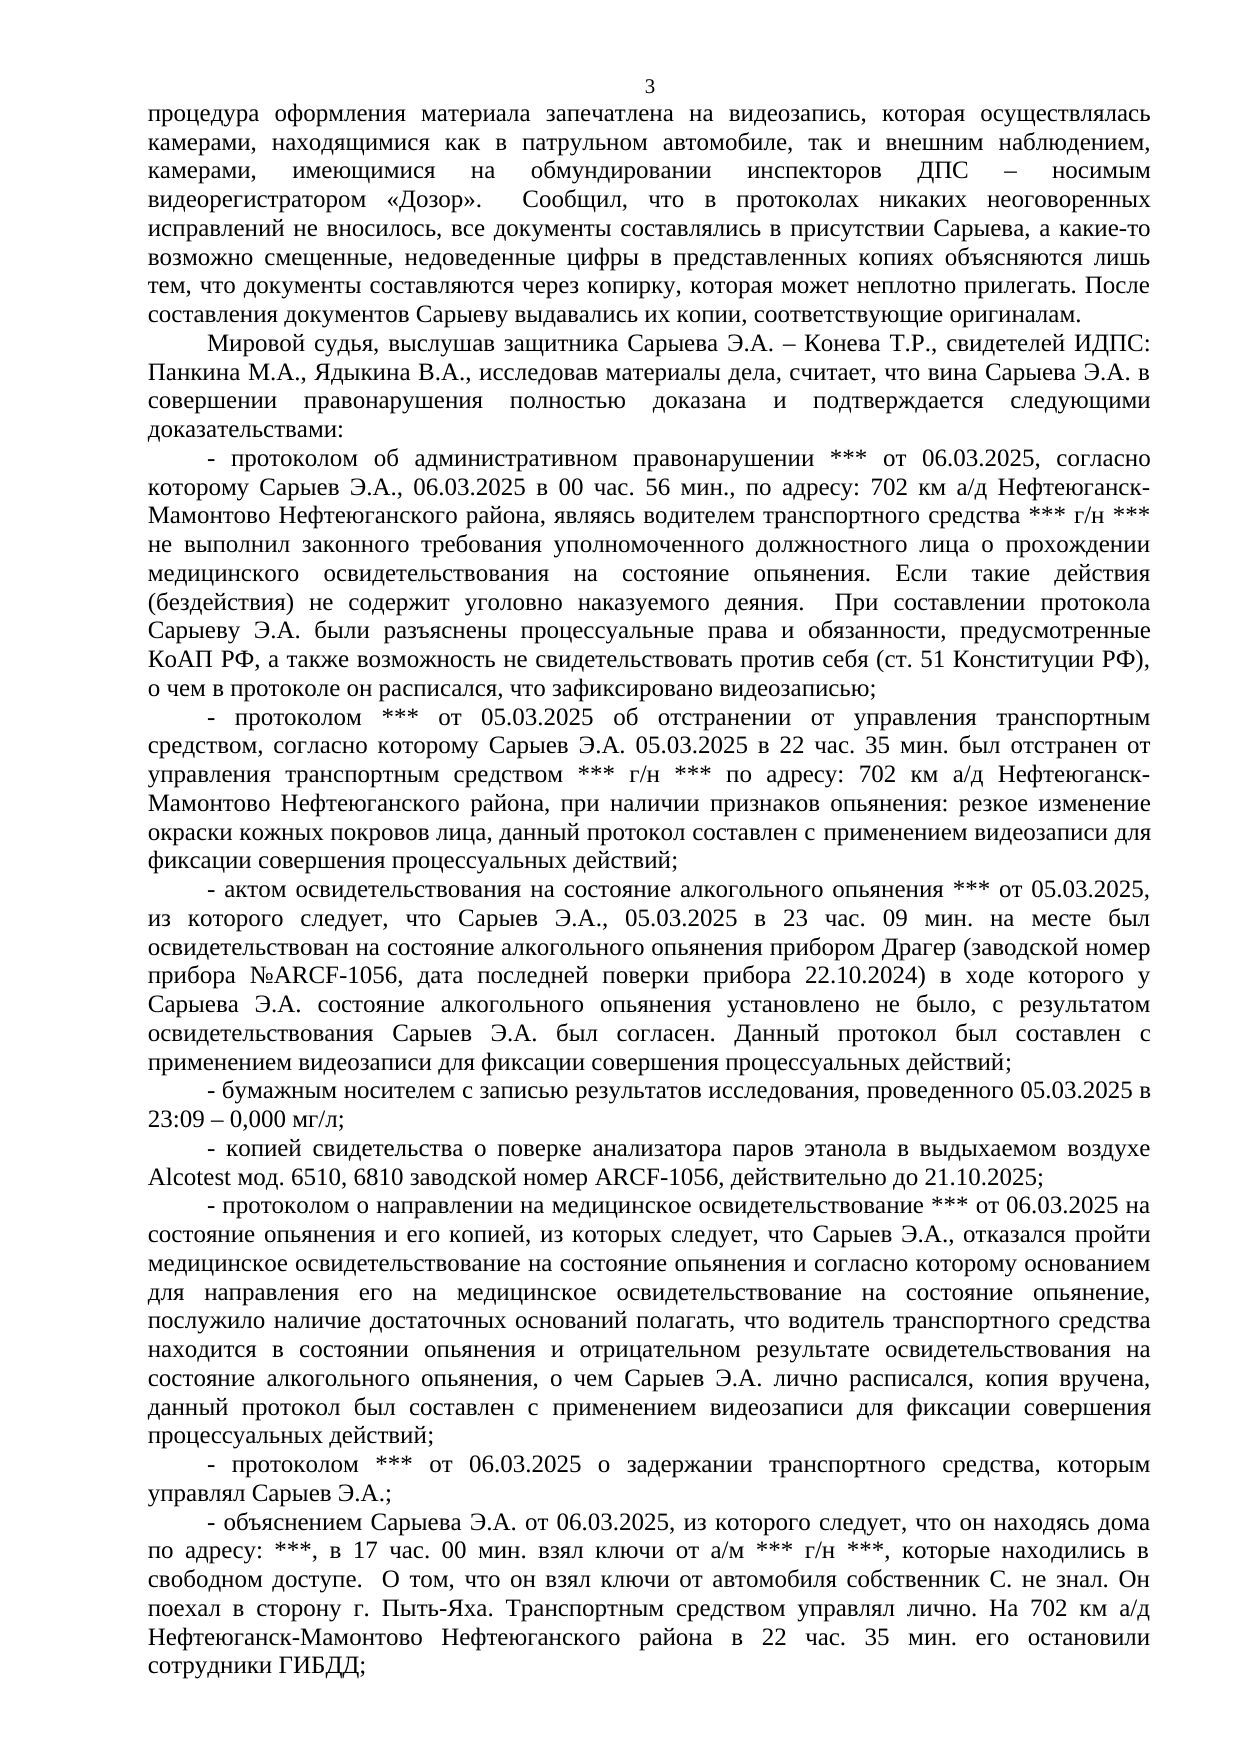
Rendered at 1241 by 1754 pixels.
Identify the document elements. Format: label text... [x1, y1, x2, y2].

text - копией свидетельства о поверке анализатора паров этанола в выдыхаемом воздухе Alcotest мод. 6510, 6810 заводской номер ARCF-1056, действительно до 21.10.2025; [148, 1133, 1152, 1190]
text - протоколом *** от 06.03.2025 о задержании транспортного средства, которым управлял Сарыев Э.А.; [148, 1449, 1152, 1507]
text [148, 98, 1152, 328]
text - протоколом *** от 05.03.2025 об отстранении от управления транспортным средством, согласно которому Сарыев Э.А. 05.03.2025 в 22 час. 35 мин. был отстранен от управления транспортным средством *** г/н *** по адресу: 702 км а/д Нефтеюганск-Мамонтово Нефтеюганского района, при наличии признаков опьянения: резкое изменение окраски кожных покровов лица, данный протокол составлен с применением видеозаписи для фиксации совершения процессуальных действий; [148, 702, 1152, 874]
text - объяснением Сарыева Э.А. от 06.03.2025, из которого следует, что он находясь дома по адресу: ***, в 17 час. 00 мин. взял ключи от а/м *** г/н ***, которые находились в свободном доступе. О том, что он взял ключи от автомобиля собственник С. не знал. Он поехал в сторону г. Пыть-Яха. Транспортным средством управлял лично. На 702 км а/д Нефтеюганск-Мамонтово Нефтеюганского района в 22 час. 35 мин. его остановили сотрудники ГИБДД; [148, 1507, 1152, 1679]
text - протоколом об административном правонарушении *** от 06.03.2025, согласно которому Сарыев Э.А., 06.03.2025 в 00 час. 56 мин., по адресу: 702 км а/д Нефтеюганск-Мамонтово Нефтеюганского района, являясь водителем транспортного средства *** г/н *** не выполнил законного требования уполномоченного должностного лица о прохождении медицинского освидетельствования на состояние опьянения. Если такие действия (бездействия) не содержит уголовно наказуемого деяния. При составлении протокола Сарыеву Э.А. были разъяснены процессуальные права и обязанности, предусмотренные КоАП РФ, а также возможность не свидетельствовать против себя (ст. 51 Конституции РФ), о чем в протоколе он расписался, что зафиксировано видеозаписью; [148, 443, 1152, 702]
text - протоколом о направлении на медицинское освидетельствование *** от 06.03.2025 на состояние опьянения и его копией, из которых следует, что Сарыев Э.А., отказался пройти медицинское освидетельствование на состояние опьянения и согласно которому основанием для направления его на медицинское освидетельствование на состояние опьянение, послужило наличие достаточных оснований полагать, что водитель транспортного средства находится в состоянии опьянения и отрицательном результате освидетельствования на состояние алкогольного опьянения, о чем Сарыев Э.А. лично расписался, копия вручена, данный протокол был составлен с применением видеозаписи для фиксации совершения процессуальных действий; [148, 1190, 1152, 1449]
text - бумажным носителем с записью результатов исследования, проведенного 05.03.2025 в 23:09 – 0,000 мг/л; [148, 1075, 1152, 1133]
text - актом освидетельствования на состояние алкогольного опьянения *** от 05.03.2025, из которого следует, что Сарыев Э.А., 05.03.2025 в 23 час. 09 мин. на месте был освидетельствован на состояние алкогольного опьянения прибором Драгер (заводской номер прибора №ARCF-1056, дата последней поверки прибора 22.10.2024) в ходе которого у Сарыева Э.А. состояние алкогольного опьянения установлено не было, с результатом освидетельствования Сарыев Э.А. был согласен. Данный протокол был составлен с применением видеозаписи для фиксации совершения процессуальных действий; [148, 874, 1152, 1075]
text Мировой судья, выслушав защитника Сарыева Э.А. – Конева Т.Р., свидетелей ИДПС: Панкина М.А., Ядыкина В.А., исследовав материалы дела, считает, что вина Сарыева Э.А. в совершении правонарушения полностью доказана и подтверждается следующими доказательствами: [148, 328, 1152, 443]
